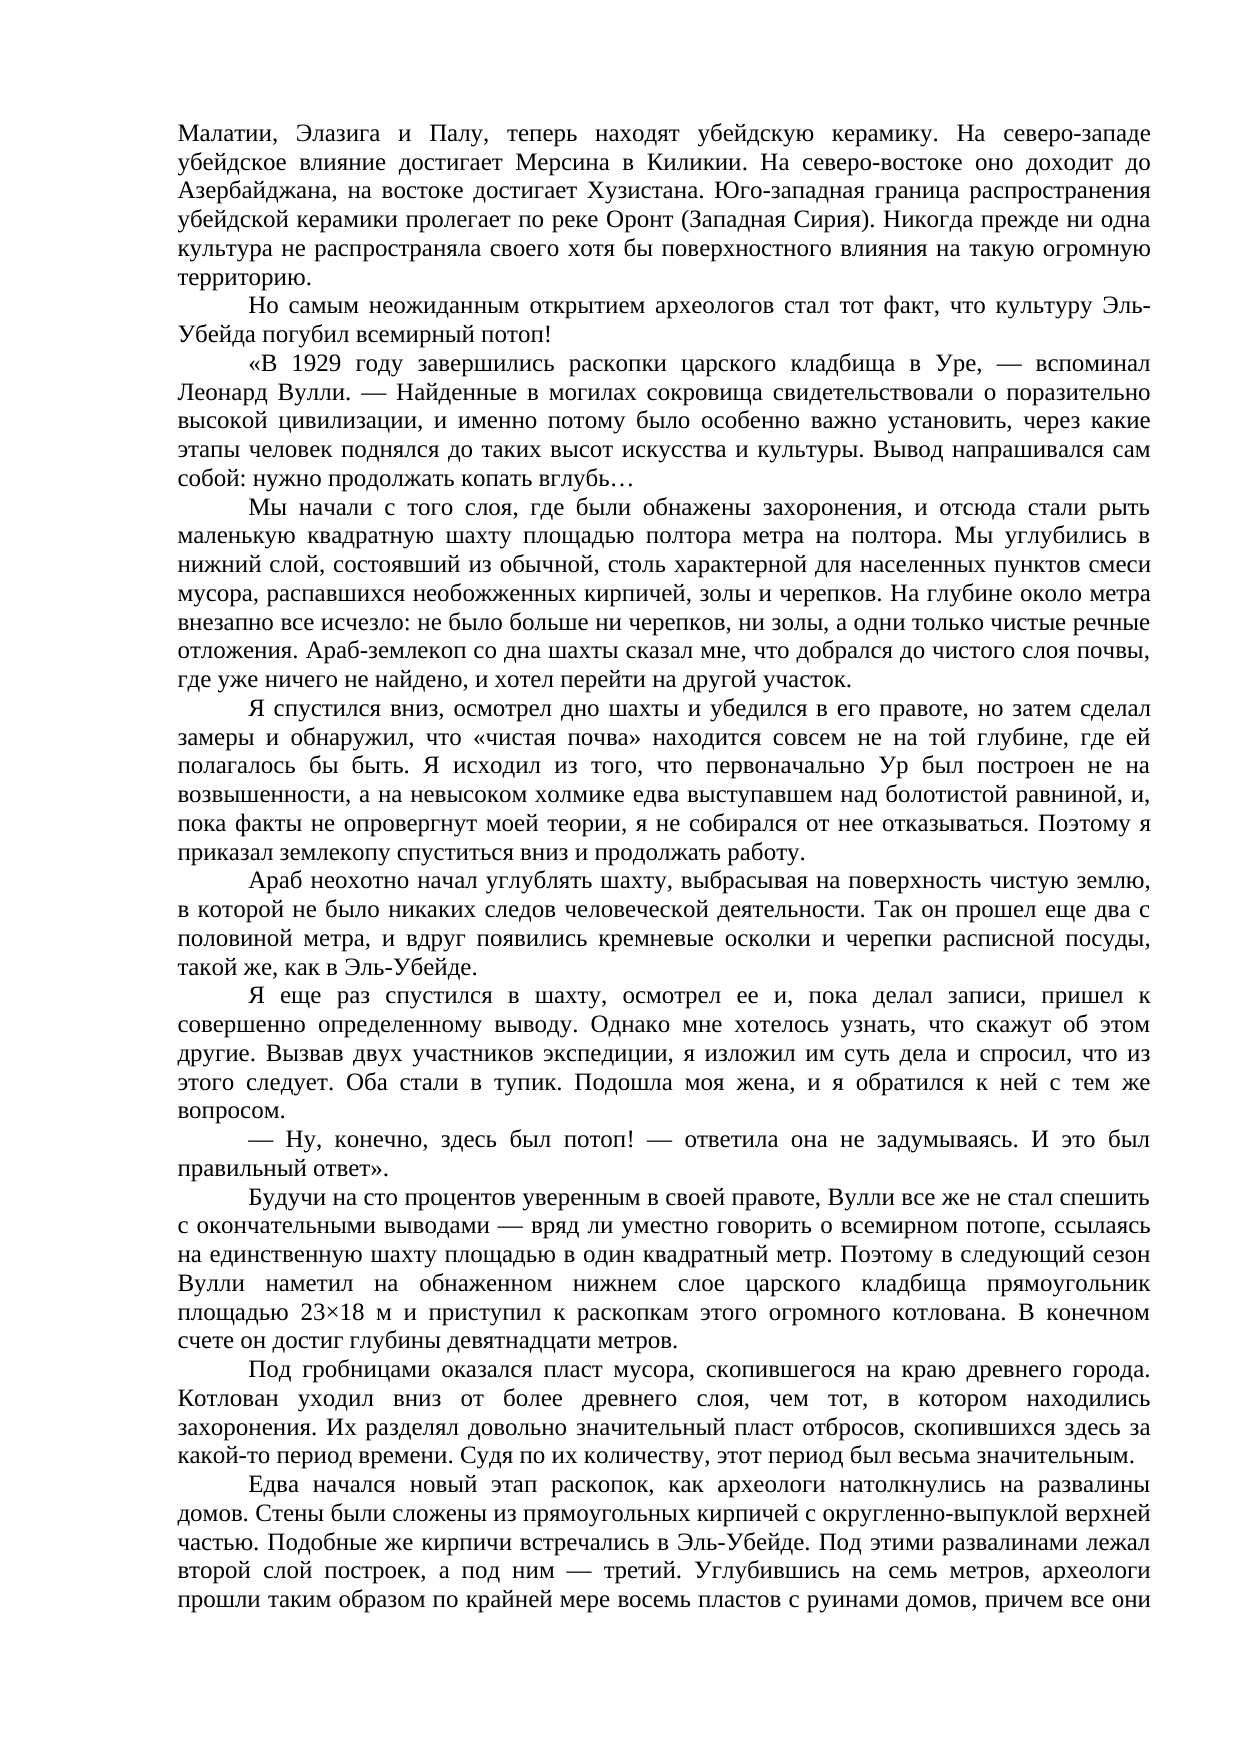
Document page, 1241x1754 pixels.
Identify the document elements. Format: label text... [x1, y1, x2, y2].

text Под гробницами оказался пласт мусора, скопившегося на краю древнего города. Котлован уходил вниз от более древнего слоя, чем тот, в котором находились захоронения. Их разделял довольно значительный пласт отбросов, скопившихся здесь за какой-то период времени. Судя по их количеству, этот период был весьма значительным. [177, 1354, 1152, 1469]
text Но самым неожиданным открытием археологов стал тот факт, что культуру Эль-Убейда погубил всемирный потоп! [177, 291, 1152, 348]
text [177, 118, 1152, 291]
text «В 1929 году завершились раскопки царского кладбища в Уре, — вспоминал Леонард Вулли. — Найденные в могилах сокровища свидетельствовали о поразительно высокой цивилизации, и именно потому было особенно важно установить, через какие этапы человек поднялся до таких высот искусства и культуры. Вывод напрашивался сам собой: нужно продолжать копать вглубь… [177, 348, 1152, 492]
text — Ну, конечно, здесь был потоп! — ответила она не задумываясь. И это был правильный ответ». [177, 1124, 1152, 1182]
text Араб неохотно начал углублять шахту, выбрасывая на поверхность чистую землю, в которой не было никаких следов человеческой деятельности. Так он прошел еще два с половиной метра, и вдруг появились кремневые осколки и черепки расписной посуды, такой же, как в Эль-Убейде. [177, 866, 1152, 981]
text Я спустился вниз, осмотрел дно шахты и убедился в его правоте, но затем сделал замеры и обнаружил, что «чистая почва» находится совсем не на той глубине, где ей полагалось бы быть. Я исходил из того, что первоначально Ур был построен не на возвышенности, а на невысоком холмике едва выступавшем над болотистой равниной, и, пока факты не опровергнут моей теории, я не собирался от нее отказываться. Поэтому я приказал землекопу спуститься вниз и продолжать работу. [177, 693, 1152, 866]
text Будучи на сто процентов уверенным в своей правоте, Вулли все же не стал спешить с окончательными выводами — вряд ли уместно говорить о всемирном потопе, ссылаясь на единственную шахту площадью в один квадратный метр. Поэтому в следующий сезон Вулли наметил на обнаженном нижнем слое царского кладбища прямоугольник площадью 23×18 м и приступил к раскопкам этого огромного котлована. В конечном счете он достиг глубины девятнадцати метров. [177, 1182, 1152, 1354]
text Мы начали с того слоя, где были обнажены захоронения, и отсюда стали рыть маленькую квадратную шахту площадью полтора метра на полтора. Мы углубились в нижний слой, состоявший из обычной, столь характерной для населенных пунктов смеси мусора, распавшихся необожженных кирпичей, золы и черепков. На глубине около метра внезапно все исчезло: не было больше ни черепков, ни золы, а одни только чистые речные отложения. Араб-землекоп со дна шахты сказал мне, что добрался до чистого слоя почвы, где уже ничего не найдено, и хотел перейти на другой участок. [177, 492, 1152, 693]
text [177, 1469, 1152, 1613]
text Я еще раз спустился в шахту, осмотрел ее и, пока делал записи, пришел к совершенно определенному выводу. Однако мне хотелось узнать, что скажут об этом другие. Вызвав двух участников экспедиции, я изложил им суть дела и спросил, что из этого следует. Оба стали в тупик. Подошла моя жена, и я обратился к ней с тем же вопросом. [177, 981, 1152, 1124]
